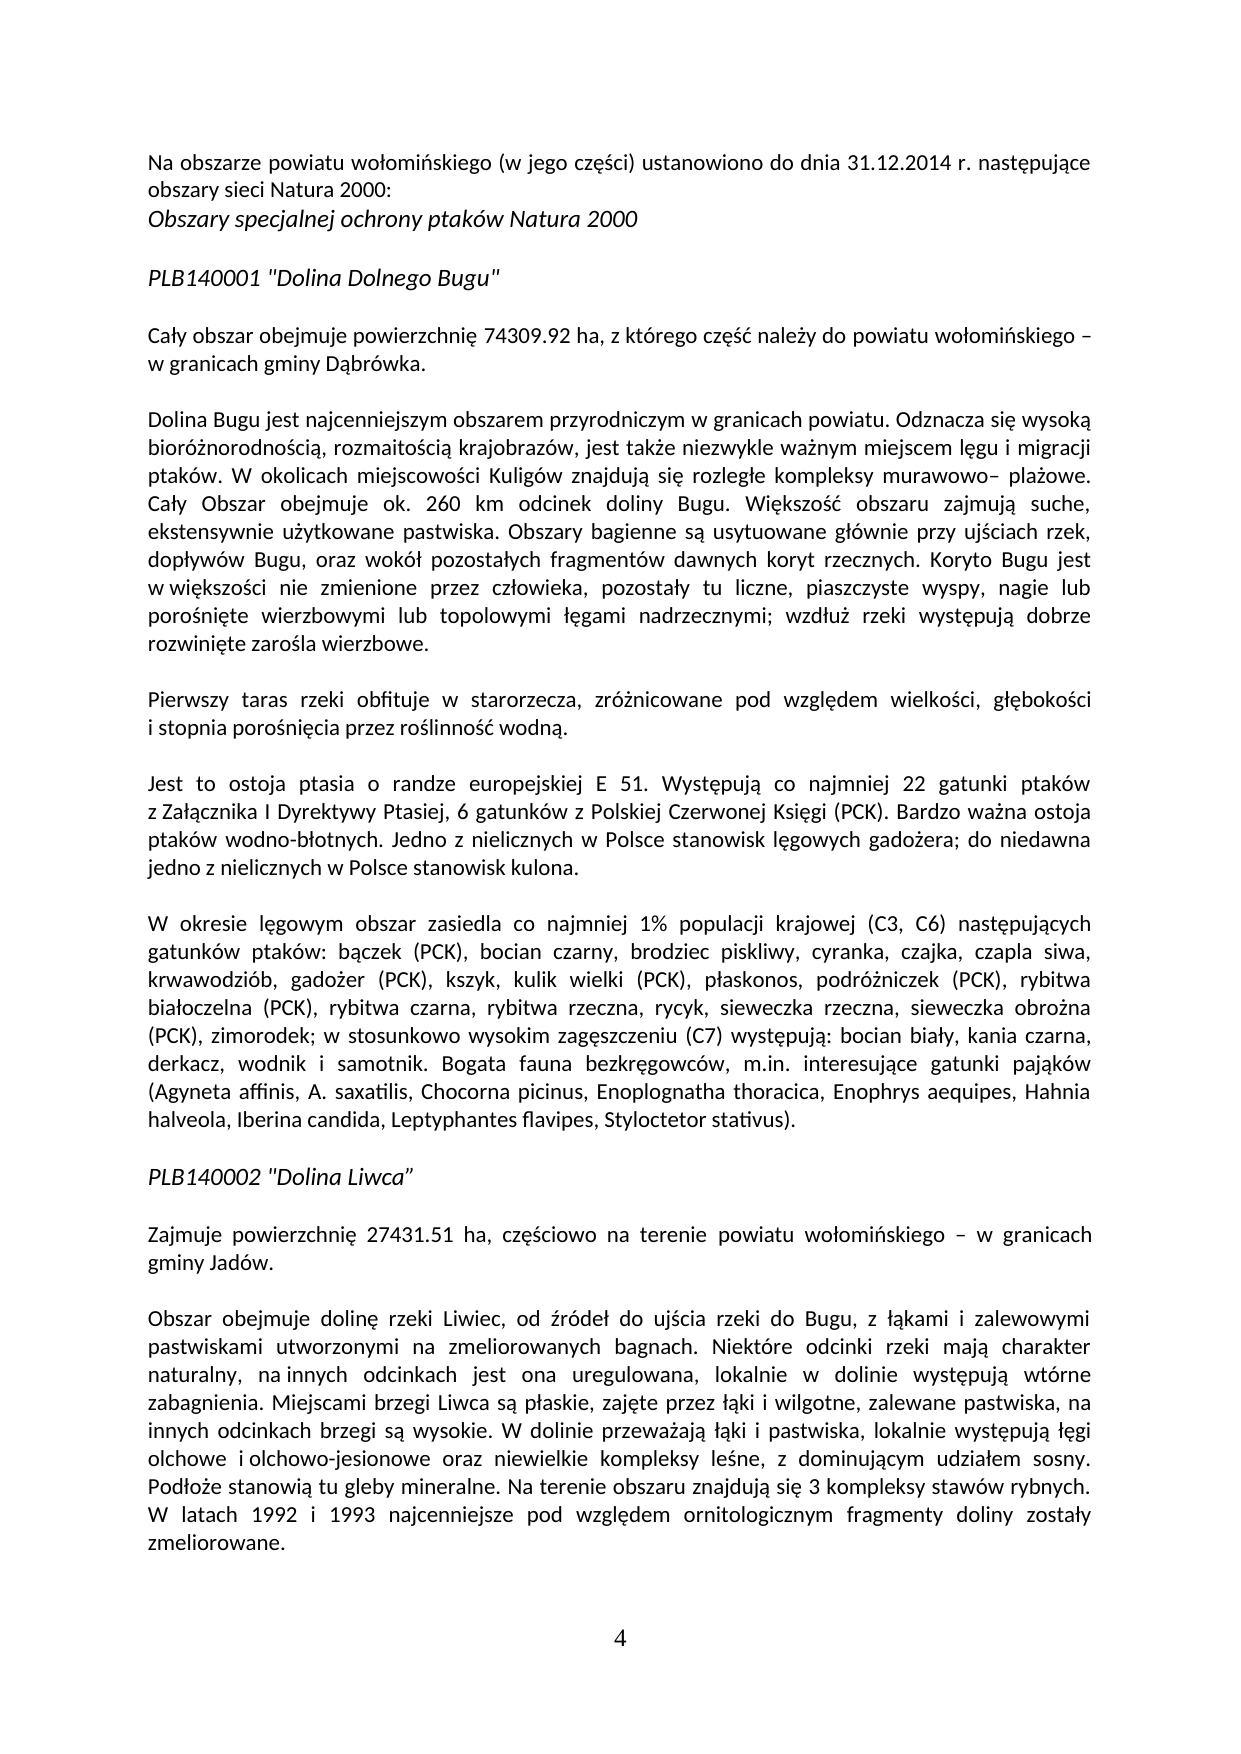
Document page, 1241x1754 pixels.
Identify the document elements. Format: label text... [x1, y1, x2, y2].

text Jest to ostoja ptasia o randze europejskiej E 51. Występują co najmniej 22 gatunki ptaków z Załącznika I Dyrektywy Ptasiej, 6 gatunków z Polskiej Czerwonej Księgi (PCK). Bardzo ważna ostoja ptaków wodno-błotnych. Jedno z nielicznych w Polsce stanowisk lęgowych gadożera; do niedawna jedno z nielicznych w Polsce stanowisk kulona. [148, 769, 1093, 881]
text Obszary specjalnej ochrony ptaków Natura 2000 [148, 204, 1093, 234]
text PLB140001 "Dolina Dolnego Bugu" [148, 262, 1093, 293]
text Zajmuje powierzchnię , częściowo na terenie powiatu wołomińskiego – w granicach gminy Jadów. [148, 1220, 1093, 1276]
text Obszar obejmuje dolinę rzeki Liwiec, od źródeł do ujścia rzeki do Bugu, z łąkami i zalewowymi pastwiskami utworzonymi na zmeliorowanych bagnach. Niektóre odcinki rzeki mają charakter naturalny, na innych odcinkach jest ona uregulowana, lokalnie w dolinie występują wtórne zabagnienia. Miejscami brzegi Liwca są płaskie, zajęte przez łąki i wilgotne, zalewane pastwiska, na innych odcinkach brzegi są wysokie. W dolinie przeważają łąki i pastwiska, lokalnie występują łęgi olchowe i olchowo-jesionowe oraz niewielkie kompleksy leśne, z dominującym udziałem sosny. Podłoże stanowią tu gleby mineralne. Na terenie obszaru znajdują się 3 kompleksy stawów rybnych. W latach 1992 i 1993 najcenniejsze pod względem ornitologicznym fragmenty doliny zostały zmeliorowane. [148, 1304, 1093, 1556]
text Na obszarze powiatu wołomińskiego (w jego części) ustanowiono do dnia następujące obszary sieci Natura 2000: [148, 148, 1093, 204]
text Dolina Bugu jest najcenniejszym obszarem przyrodniczym w granicach powiatu. Odznacza się wysoką bioróżnorodnością, rozmaitością krajobrazów, jest także niezwykle ważnym miejscem lęgu i migracji ptaków. W okolicach miejscowości Kuligów znajdują się rozległe kompleksy murawowo– plażowe. Cały Obszar obejmuje ok. odcinek doliny Bugu. Większość obszaru zajmują suche, ekstensywnie użytkowane pastwiska. Obszary bagienne są usytuowane głównie przy ujściach rzek, dopływów Bugu, oraz wokół pozostałych fragmentów dawnych koryt rzecznych. Koryto Bugu jest w większości nie zmienione przez człowieka, pozostały tu liczne, piaszczyste wyspy, nagie lub porośnięte wierzbowymi lub topolowymi łęgami nadrzecznymi; wzdłuż rzeki występują dobrze rozwinięte zarośla wierzbowe. [148, 405, 1093, 657]
text PLB140002 "Dolina Liwca” [148, 1161, 1093, 1192]
text Cały obszar obejmuje powierzchnię , z którego część należy do powiatu wołomińskiego – w granicach gminy Dąbrówka. [148, 321, 1093, 377]
text W okresie lęgowym obszar zasiedla co najmniej 1% populacji krajowej (C3, C6) następujących gatunków ptaków: bączek (PCK), bocian czarny, brodziec piskliwy, cyranka, czajka, czapla siwa, krwawodziób, gadożer (PCK), kszyk, kulik wielki (PCK), płaskonos, podróżniczek (PCK), rybitwa białoczelna (PCK), rybitwa czarna, rybitwa rzeczna, rycyk, sieweczka rzeczna, sieweczka obrożna (PCK), zimorodek; w stosunkowo wysokim zagęszczeniu (C7) występują: bocian biały, kania czarna, derkacz, wodnik i samotnik. Bogata fauna bezkręgowców, m.in. interesujące gatunki pająków (Agyneta affinis, A. saxatilis, Chocorna picinus, Enoplognatha thoracica, Enophrys aequipes, Hahnia halveola, Iberina candida, Leptyphantes flavipes, Styloctetor stativus). [148, 909, 1093, 1133]
text Pierwszy taras rzeki obfituje w starorzecza, zróżnicowane pod względem wielkości, głębokości i stopnia porośnięcia przez roślinność wodną. [148, 685, 1093, 741]
